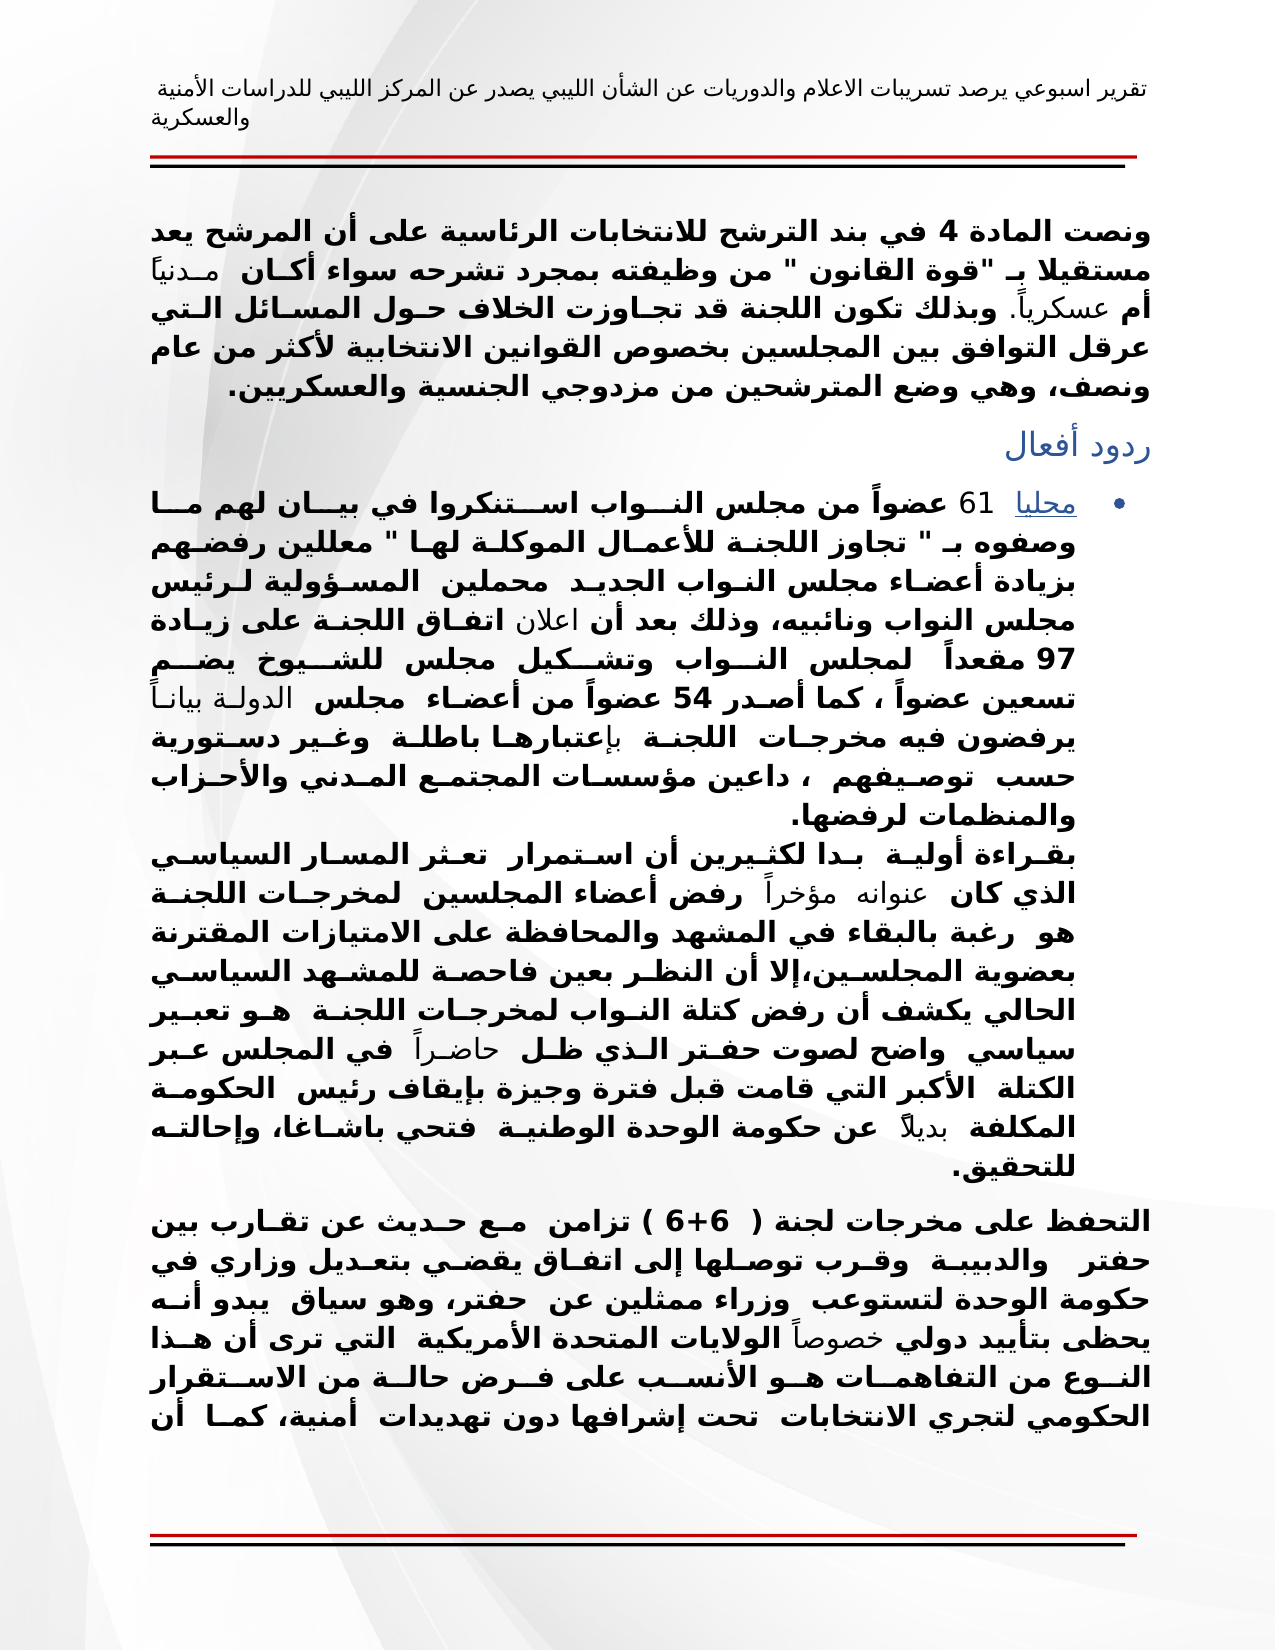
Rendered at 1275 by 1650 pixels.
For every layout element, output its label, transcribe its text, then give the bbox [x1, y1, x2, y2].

picture [0, 0, 1275, 1650]
list محليا 61 عضواً من مجلس النواب استنكروا في بيان لهم ما وصفوه بـ " تجاوز اللجنة للأعمال الموكلة لها " معللين رفضهم بزيادة أعضاء مجلس النواب الجديد محملين المسؤولية لرئيس مجلس النواب ونائبيه، وذلك بعد أن اعلان اتفاق اللجنة على زيادة 97 مقعداً لمجلس النواب وتشكيل مجلس للشيوخ يضم تسعين عضواً ، كما أصدر 54 عضواً من أعضاء مجلس الدولة بياناً يرفضون فيه مخرجات اللجنة بإعتبارها باطلة وغير دستورية حسب توصيفهم ، داعين مؤسسات المجتمع المدني والأحزاب والمنظمات لرفضها. [150, 487, 1114, 832]
text ردود أفعال [150, 425, 1152, 464]
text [150, 1204, 1152, 1433]
text ونصت المادة 4 في بند الترشح للانتخابات الرئاسية على أن المرشح يعد مستقيلا بـ "قوة القانون " من وظيفته بمجرد تشرحه سواء أكان مدنياً أم عسكرياً. وبذلك تكون اللجنة قد تجاوزت الخلاف حول المسائل التي عرقل التوافق بين المجلسين بخصوص القوانين الانتخابية لأكثر من عام ونصف، وهي وضع المترشحين من مزدوجي الجنسية والعسكريين. [150, 214, 1152, 404]
list بقراءة أولية بدا لكثيرين أن استمرار تعثر المسار السياسي الذي كان عنوانه مؤخراً رفض أعضاء المجلسين لمخرجات اللجنة هو رغبة بالبقاء في المشهد والمحافظة على الامتيازات المقترنة بعضوية المجلسين،إلا أن النظر بعين فاحصة للمشهد السياسي الحالي يكشف أن رفض كتلة النواب لمخرجات اللجنة هو تعبير سياسي واضح لصوت حفتر الذي ظل حاضراً في المجلس عبر الكتلة الأكبر التي قامت قبل فترة وجيزة بإيقاف رئيس الحكومة المكلفة بديلاً عن حكومة الوحدة الوطنية فتحي باشاغا، وإحالته للتحقيق. [150, 837, 1077, 1183]
